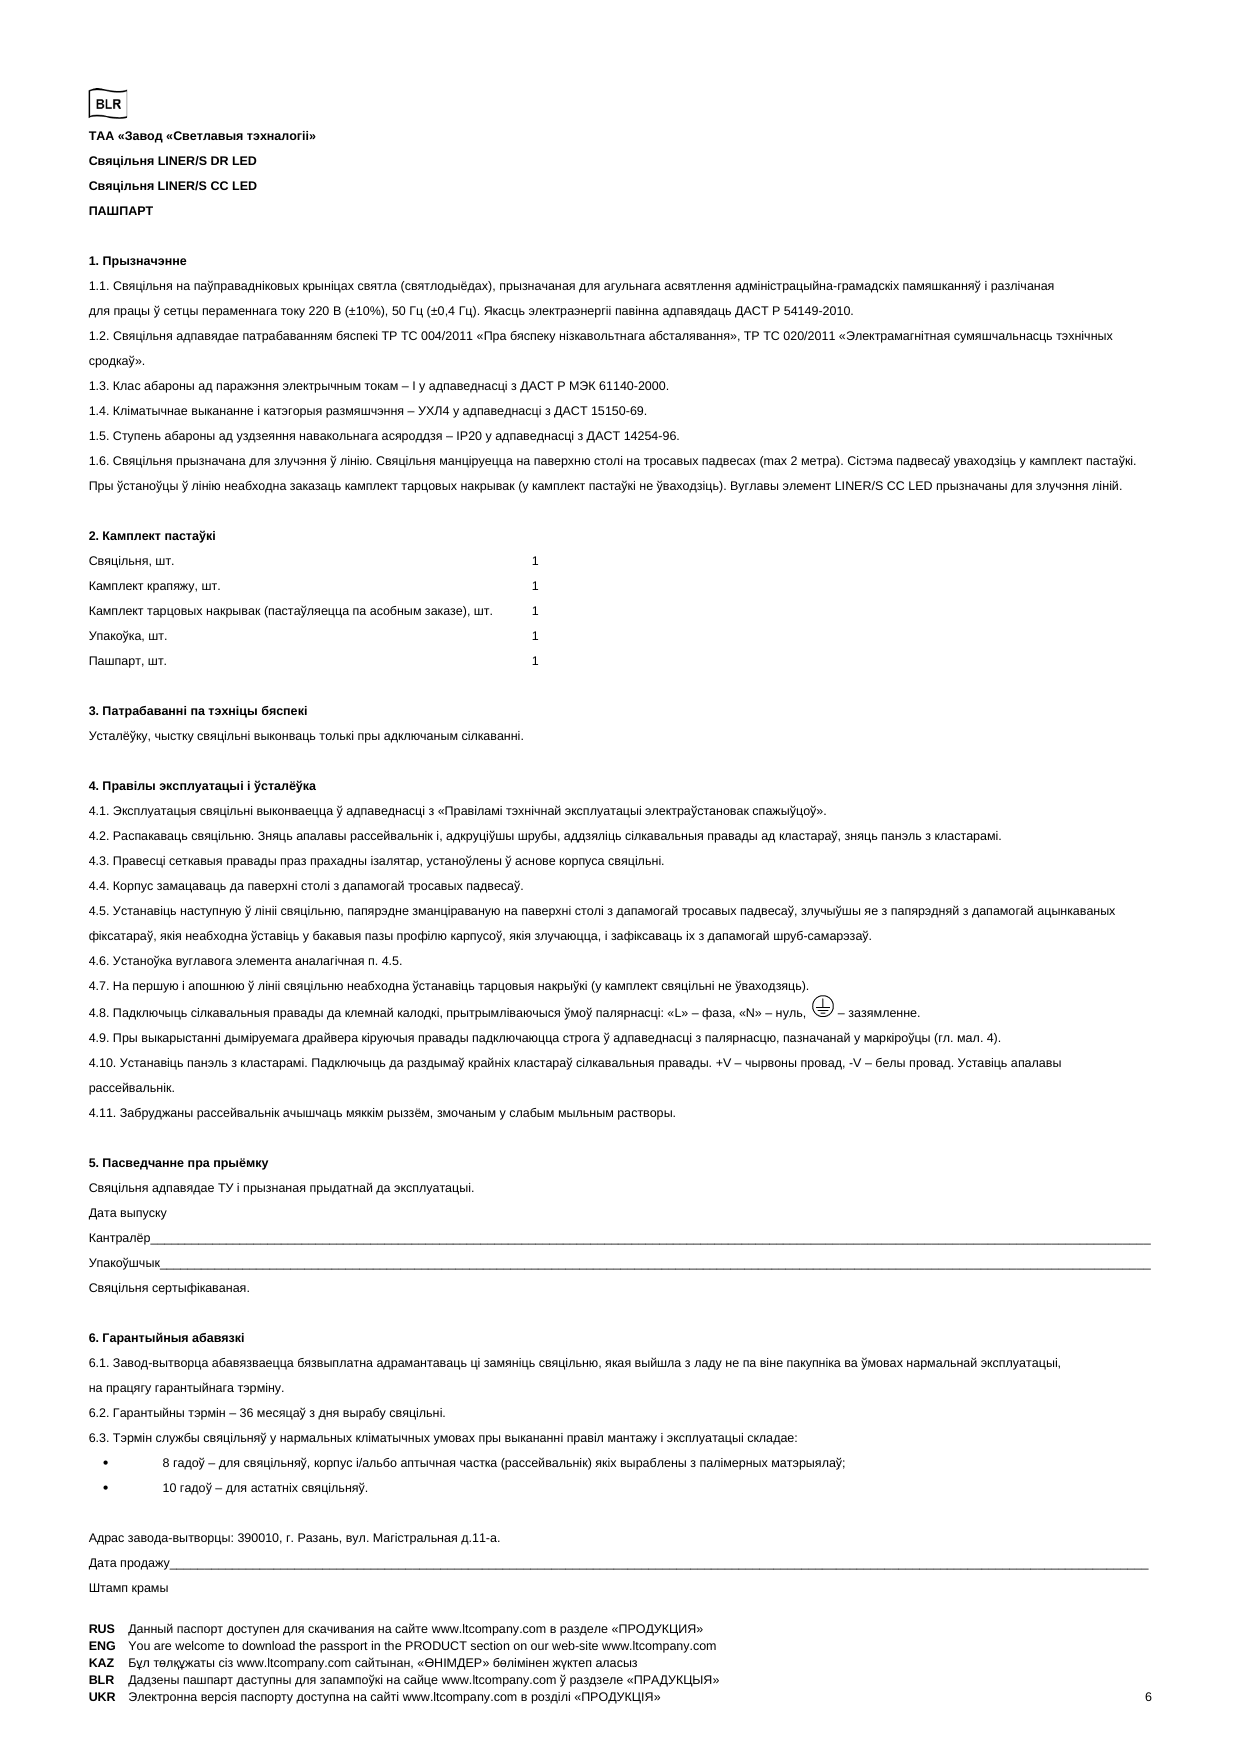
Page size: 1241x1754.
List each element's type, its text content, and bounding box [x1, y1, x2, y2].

text Штамп крамы [88, 1570, 1152, 1595]
picture [810, 993, 835, 1018]
text 3. Патрабаванні па тэхніцы бяспекі [88, 693, 1152, 718]
text Свяцільня LINER/S СС LED [88, 168, 1152, 193]
text Свяцільня адпавядае ТУ і прызнаная прыдатнай да эксплуатацыі. [88, 1170, 1152, 1195]
text 6.2. Гарантыйны тэрмін – 36 месяцаў з дня вырабу свяцільні. [88, 1395, 1152, 1420]
list 8 гадоў – для свяцільняў, корпус і/альбо аптычная частка (рассейвальнік) якіх выраблены з палімерных матэрыялаў; [88, 1445, 1152, 1470]
text 4. Правілы эксплуатацыі і ўсталёўка [88, 768, 1152, 793]
text 4.8. Падключыць сілкавальныя правады да клемнай калодкі, прытрымліваючыся ўмоў палярнасці: «L» – фаза, «N» – нуль, – зазямленне. [88, 993, 1152, 1020]
text 4.3. Правесці сеткавыя правады праз прахадны ізалятар, устаноўлены ў аснове корпуса свяцільні. [88, 843, 1152, 868]
text 6.1. Завод-вытворца абавязваецца бязвыплатна адрамантаваць ці замяніць свяцільню, якая выйшла з ладу не па віне пакупніка ва ўмовах нармальнай эксплуатацыі, на працягу гарантыйнага тэрміну. [88, 1345, 1152, 1395]
text Упакоўшчык [88, 1245, 1152, 1270]
picture [88, 88, 128, 119]
text Дата выпуску [88, 1195, 1152, 1220]
text 6.3. Тэрмін службы свяцільняў у нармальных кліматычных умовах пры выкананні правіл мантажу і эксплуатацыі складае: [88, 1420, 1152, 1445]
text 4.9. Пры выкарыстанні дыміруемага драйвера кіруючыя правады падключаюцца строга ў адпаведнасці з палярнасцю, пазначанай у маркіроўцы (гл. мал. 4). [88, 1020, 1152, 1045]
text Упакоўка, шт. 1 [88, 618, 1152, 643]
list 10 гадоў – для астатніх свяцільняў. [88, 1470, 1152, 1495]
text 6. Гарантыйныя абавязкі [88, 1320, 1152, 1345]
text Усталёўку, чыстку свяцільні выконваць толькі пры адключаным сілкаванні. [88, 718, 1152, 743]
text Камплект тарцовых накрывак (пастаўляецца па асобным заказе), шт. 1 [88, 593, 1152, 618]
text Свяцільня, шт. 1 [88, 543, 1152, 568]
text 4.11. Забруджаны рассейвальнік ачышчаць мяккім рыззём, змочаным у слабым мыльным растворы. [88, 1095, 1152, 1120]
text 4.2. Распакаваць свяцільню. Зняць апалавы рассейвальнік і, адкруціўшы шрубы, аддзяліць сілкавальныя правады ад кластараў, зняць панэль з кластарамі. [88, 818, 1152, 843]
text 1.6. Свяцільня прызначана для злучэння ў лінію. Свяцільня манціруецца на паверхню столі на тросавых падвесах (max 2 метра). Сістэма падвесаў уваходзіць у камплект пастаўкі. Пры ўстаноўцы ў лінію неабходна заказаць камплект тарцовых накрывак (у камплект пастаўкі не ўваходзіць). Вуглавы элемент LINER/S CC LED прызначаны для злучэння ліній. [88, 443, 1152, 493]
text 4.5. Устанавіць наступную ў лініі свяцільню, папярэдне зманціраваную на паверхні столі з дапамогай тросавых падвесаў, злучыўшы яе з папярэдняй з дапамогай ацынкаваных фіксатараў, якія неабходна ўставіць у бакавыя пазы профілю карпусоў, якія злучаюцца, і зафіксаваць іх з дапамогай шруб-самарэзаў. [88, 893, 1152, 943]
text ТАА «Завод «Светлавыя тэхналогіі» [88, 118, 1152, 143]
text 4.10. Устанавіць панэль з кластарамі. Падключыць да раздымаў крайніх кластараў сілкавальныя правады. +V – чырвоны провад, -V – белы провад. Уставіць апалавы рассейвальнік. [88, 1045, 1152, 1095]
text 1.2. Свяцільня адпавядае патрабаванням бяспекі ТР ТС 004/2011 «Пра бяспеку нізкавольтнага абсталявання», ТР ТС 020/2011 «Электрамагнітная сумяшчальнасць тэхнічных сродкаў». [88, 318, 1152, 368]
text Камплект крапяжу, шт. 1 [88, 568, 1152, 593]
text Свяцільня сертыфікаваная. [88, 1270, 1152, 1295]
text Дата продажу_____________________________________________________________________________________________________________________________________________ [88, 1545, 1152, 1570]
text 1. Прызначэнне [88, 243, 1152, 268]
text Пашпарт, шт. 1 [88, 643, 1152, 668]
text 4.4. Корпус замацаваць да паверхні столі з дапамогай тросавых падвесаў. [88, 868, 1152, 893]
text Адрас завода-вытворцы: 390010, г. Разань, вул. Магістральная д.11-а. [88, 1520, 1152, 1545]
text 1.5. Ступень абароны ад уздзеяння навакольнага асяроддзя – IP20 у адпаведнасці з ДАСТ 14254-96. [88, 418, 1152, 443]
text Свяцільня LINER/S DR LED [88, 143, 1152, 168]
text 1.4. Кліматычнае выкананне і катэгорыя размяшчэння – УХЛ4 у адпаведнасці з ДАСТ 15150-69. [88, 393, 1152, 418]
text 1.3. Клас абароны ад паражэння электрычным токам – I у адпаведнасці з ДАСТ Р МЭК 61140-2000. [88, 368, 1152, 393]
text 4.6. Устаноўка вуглавога элемента аналагічная п. 4.5. [88, 943, 1152, 968]
text Кантралёр [88, 1220, 1152, 1245]
text 4.1. Эксплуатацыя свяцільні выконваецца ў адпаведнасці з «Правіламі тэхнічнай эксплуатацыі электраўстановак спажыўцоў». [88, 793, 1152, 818]
text ПАШПАРТ [88, 193, 1152, 218]
text 5. Пасведчанне пра прыёмку [88, 1145, 1152, 1170]
text 4.7. На першую і апошнюю ў лініі свяцільню неабходна ўстанавіць тарцовыя накрыўкі (у камплект свяцільні не ўваходзяць). [88, 968, 1152, 993]
text 2. Камплект пастаўкі [88, 518, 1152, 543]
text 1.1. Свяцільня на паўправадніковых крыніцах святла (святлодыёдах), прызначаная для агульнага асвятлення адміністрацыйна-грамадскіх памяшканняў і разлічаная для працы ў сетцы пераменнага току 220 В (±10%), 50 Гц (±0,4 Гц). Якасць электраэнергіі павінна адпавядаць ДАСТ Р 54149-2010. [88, 268, 1152, 318]
